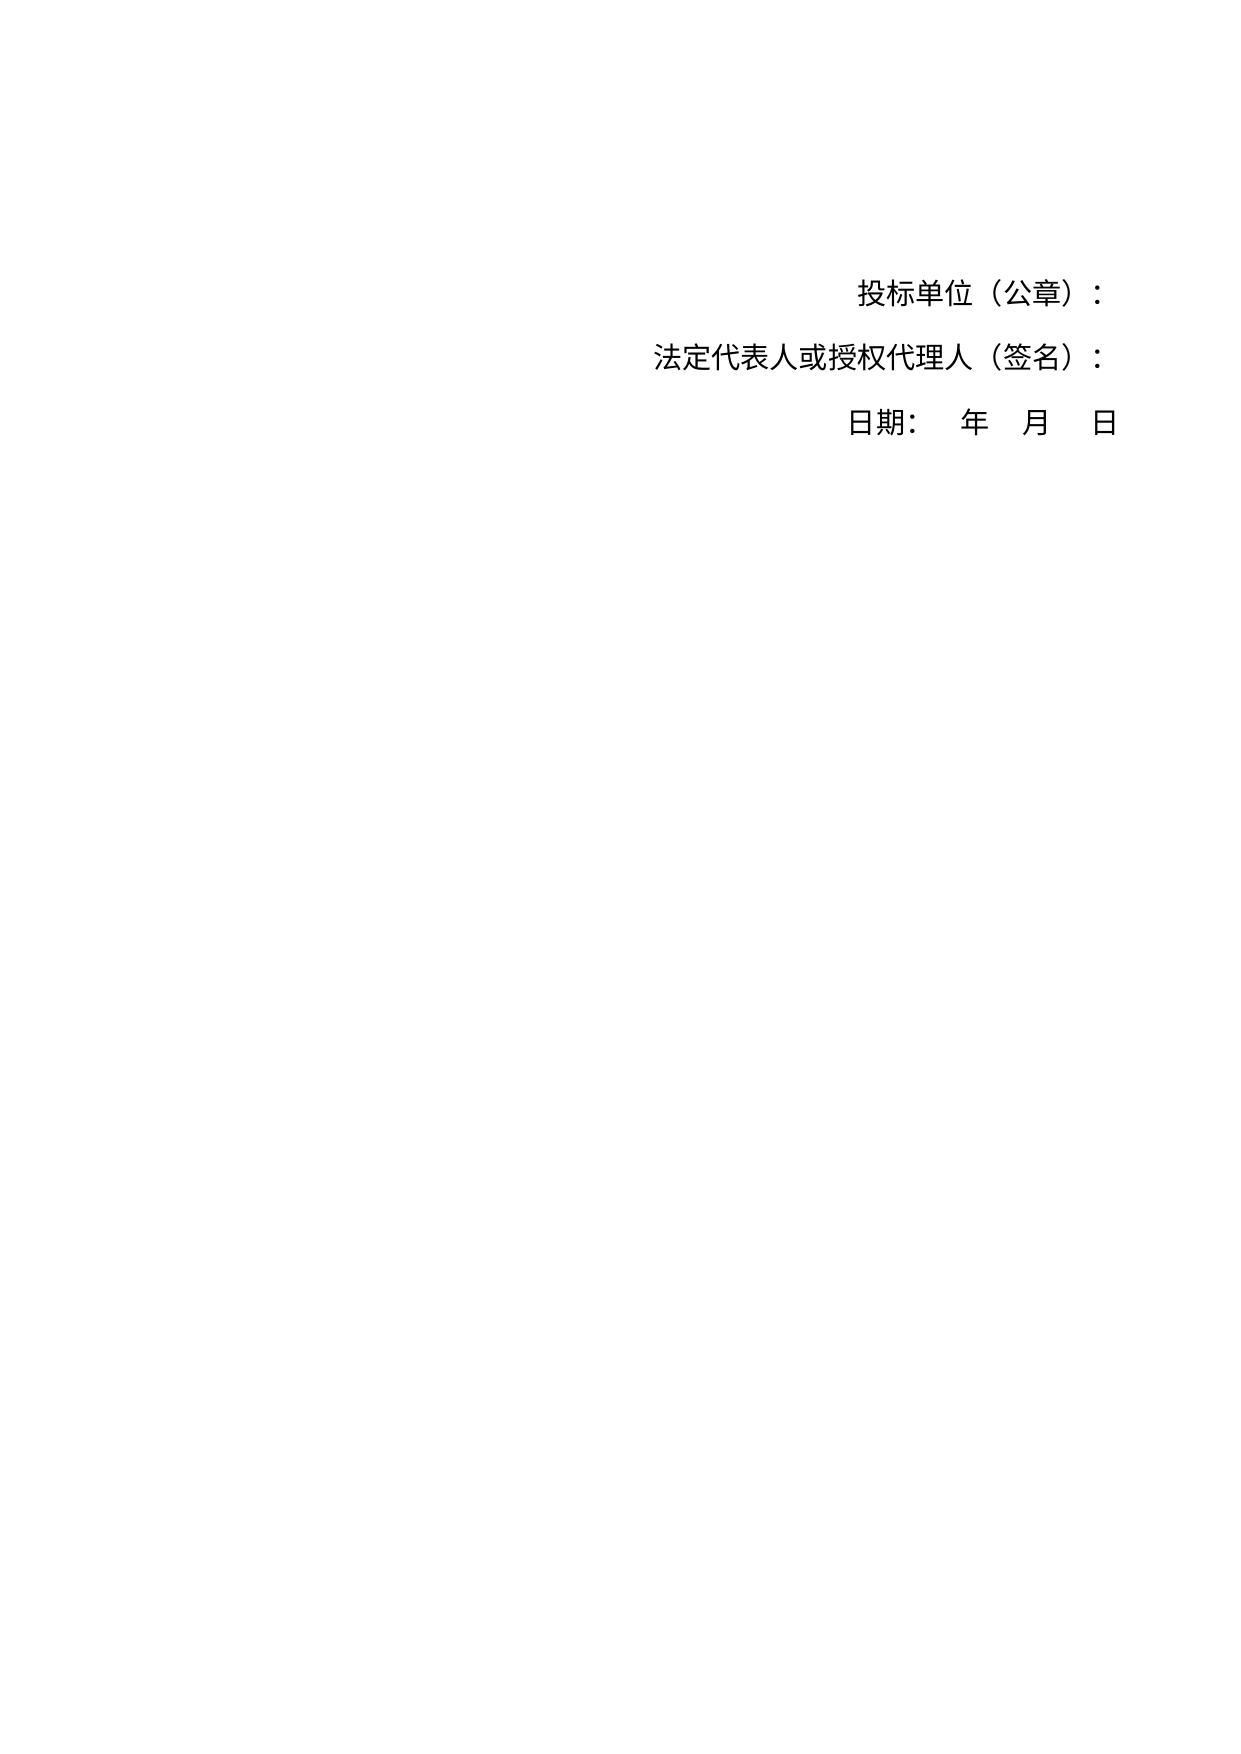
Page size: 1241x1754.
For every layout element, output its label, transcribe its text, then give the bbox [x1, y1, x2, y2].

text 法定代表人或授权代理人（签名）： [121, 335, 1119, 377]
text 投标单位（公章）： [121, 270, 1119, 312]
text 日期： 年 月 日 [121, 399, 1119, 442]
